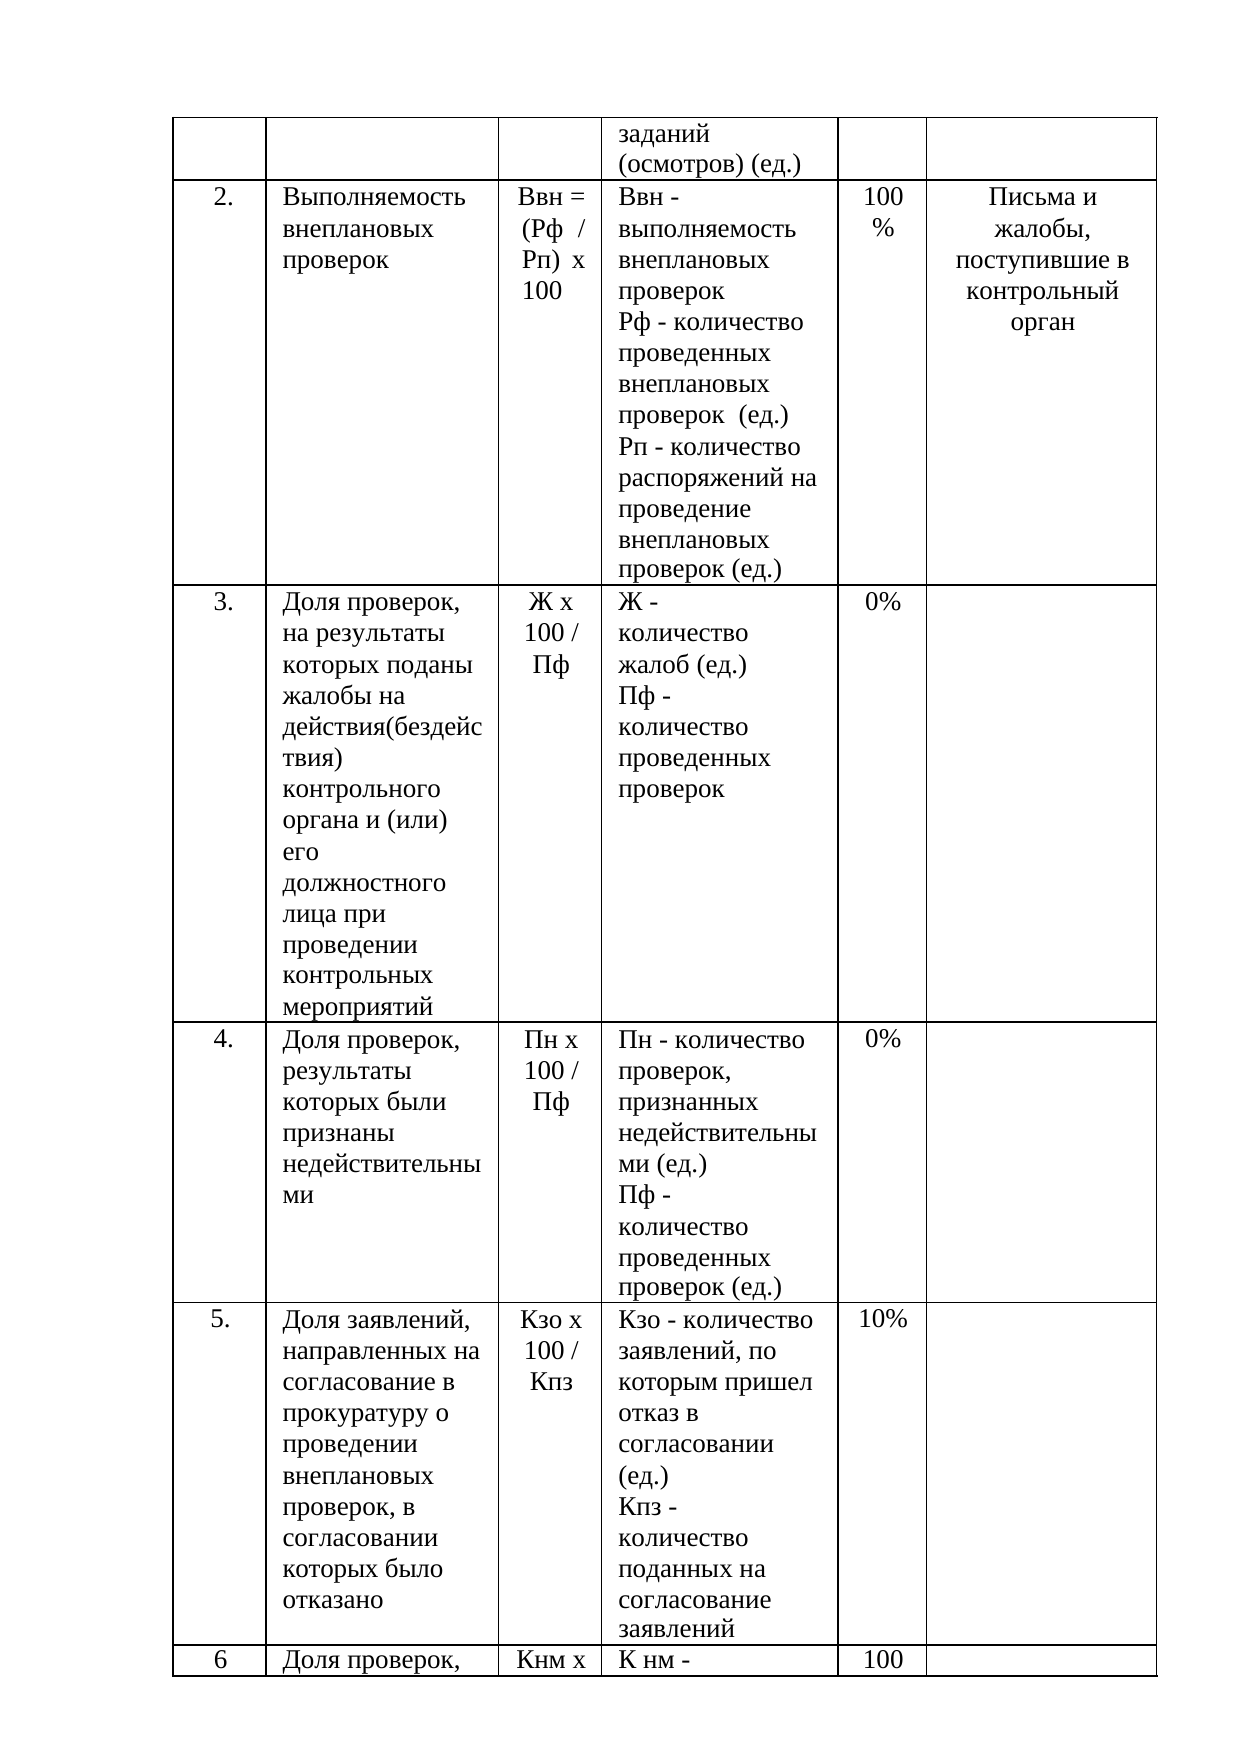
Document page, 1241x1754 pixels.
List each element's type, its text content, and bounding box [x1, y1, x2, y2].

table_cell 10% [839, 1303, 926, 1644]
table_cell Ж - количество жалоб (ед.) Пф - количество проведенных проверок [602, 586, 837, 1021]
table_cell Кзо - количество заявлений, по которым пришел отказ в согласовании (ед.) Кпз - количество поданных на согласование заявлений [602, 1303, 837, 1644]
table_cell Ввн = (Рф / Рп) x 100 [499, 181, 601, 584]
table_cell 2. [174, 181, 265, 584]
table_cell Пн x 100 / Пф [499, 1023, 601, 1301]
table_cell Кнм х [499, 1646, 601, 1675]
table_header заданий (осмотров) (ед.) [602, 118, 837, 179]
table_cell Ж x 100 / Пф [499, 586, 601, 1021]
table_header [499, 118, 601, 179]
table_cell [927, 1303, 1156, 1644]
table_cell Пн - количество проверок, признанных недействительны ми (ед.) Пф - количество проведенных проверок (ед.) [602, 1023, 837, 1301]
table_cell Кзо х 100 / Кпз [499, 1303, 601, 1644]
table_cell Письма и жалобы, поступившие в контрольный орган [927, 181, 1156, 584]
table_header [174, 118, 265, 179]
table_cell 3. [174, 586, 265, 1021]
table_cell Доля заявлений, направленных на согласование в прокуратуру о проведении внеплановых проверок, в согласовании которых было отказано [267, 1303, 498, 1644]
table_cell 0% [839, 1023, 926, 1301]
table_cell Выполняемость внеплановых проверок [267, 181, 498, 584]
table_header [267, 118, 498, 179]
table_cell 5. [174, 1303, 265, 1644]
table_cell 0% [839, 586, 926, 1021]
table_cell Доля проверок, [267, 1646, 498, 1675]
table_cell Доля проверок, результаты которых были признаны недействительны ми [267, 1023, 498, 1301]
table_header [927, 118, 1156, 179]
table_cell Ввн - выполняемость внеплановых проверок Рф - количество проведенных внеплановых проверок (ед.) Рп - количество распоряжений на проведение внеплановых проверок (ед.) [602, 181, 837, 584]
table_cell К нм - [602, 1646, 837, 1675]
table_cell Доля проверок, на результаты которых поданы жалобы на действия(бездейс твия) контрольного органа и (или) его должностного лица при проведении контрольных мероприятий [267, 586, 498, 1021]
table_cell 100 [839, 1646, 926, 1675]
table_cell [927, 1646, 1156, 1675]
table_cell [927, 586, 1156, 1021]
table_cell 6 [174, 1646, 265, 1675]
table_cell [927, 1023, 1156, 1301]
table_cell 100 % [839, 181, 926, 584]
table_header [839, 118, 926, 179]
table_cell 4. [174, 1023, 265, 1301]
